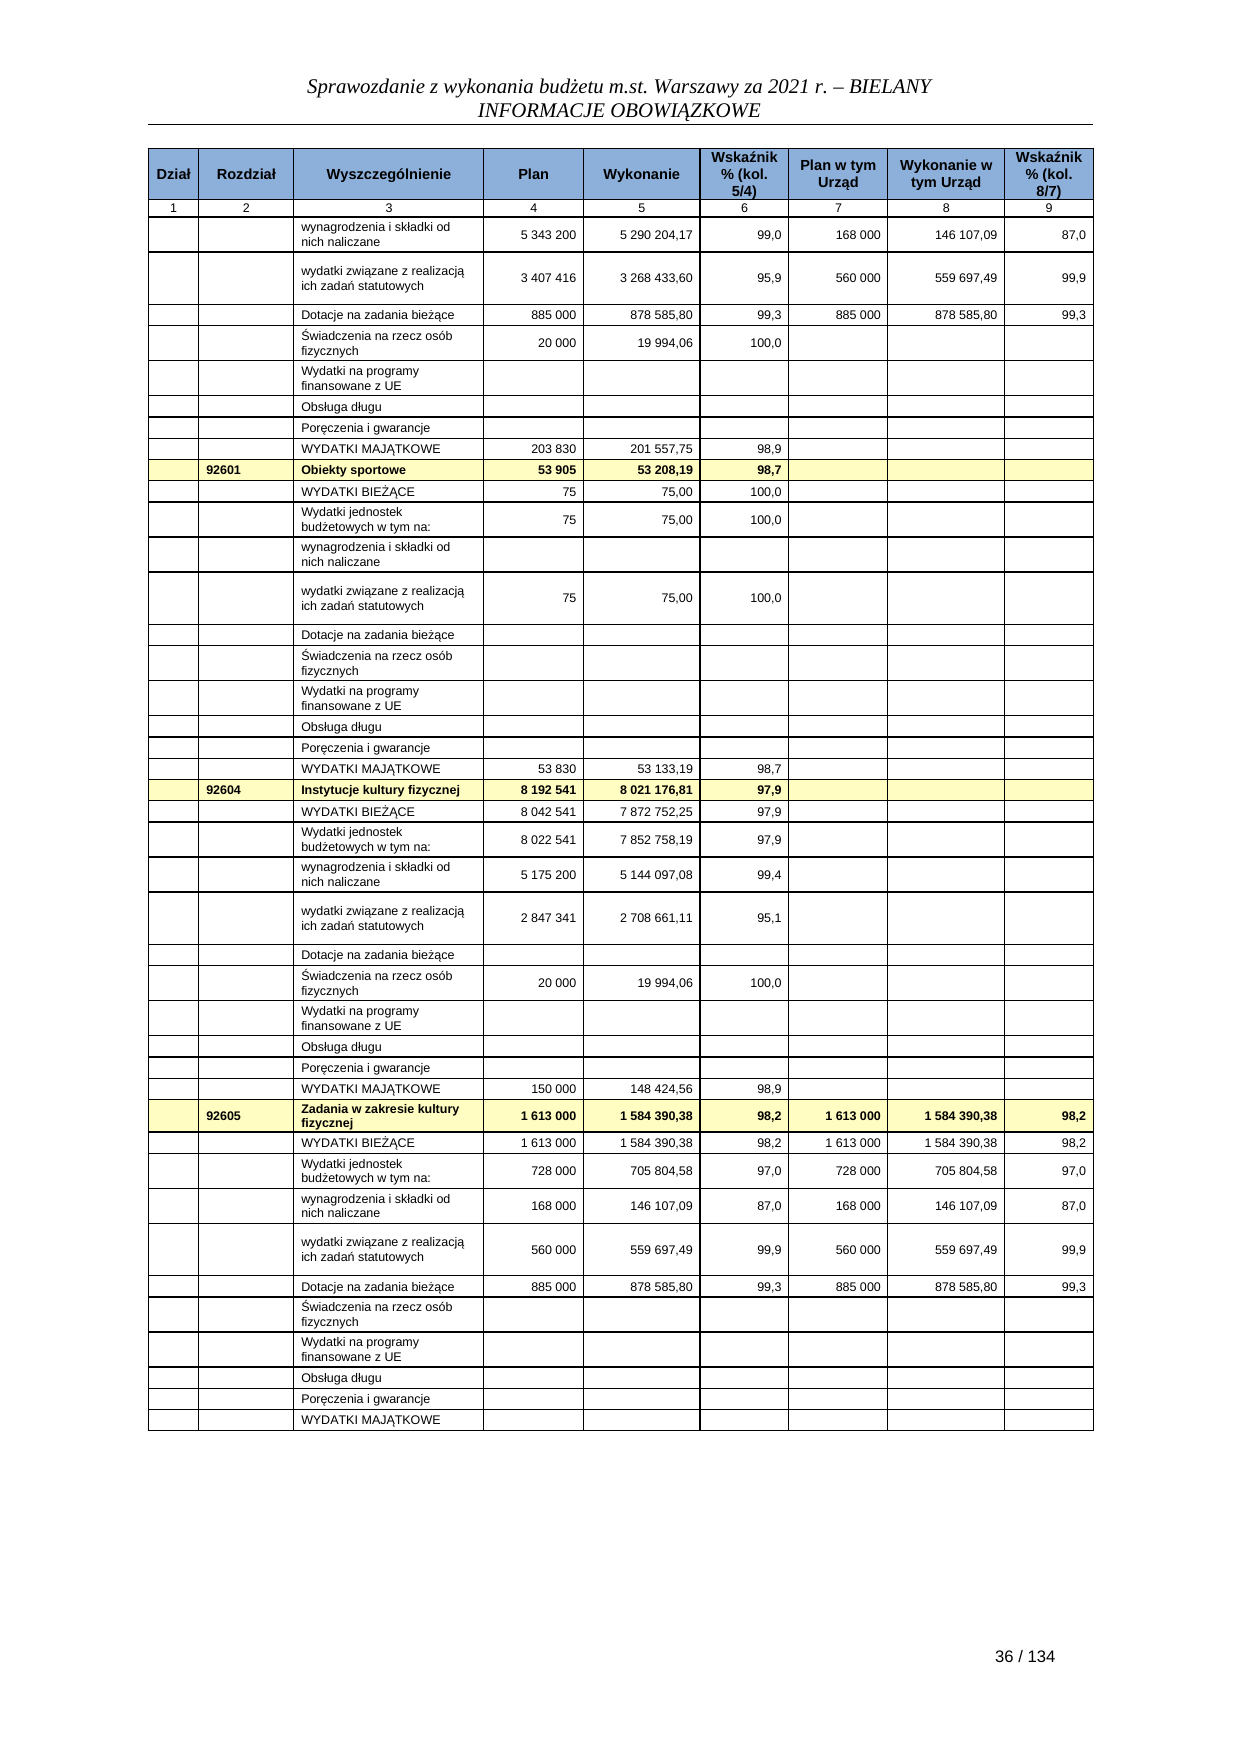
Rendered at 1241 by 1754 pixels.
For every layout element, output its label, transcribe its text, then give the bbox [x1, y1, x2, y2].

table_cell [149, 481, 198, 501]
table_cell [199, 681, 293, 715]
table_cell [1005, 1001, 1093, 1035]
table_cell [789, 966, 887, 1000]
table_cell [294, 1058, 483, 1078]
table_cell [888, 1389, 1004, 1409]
table_header Wskaźnik % (kol. 5/4) [701, 149, 788, 199]
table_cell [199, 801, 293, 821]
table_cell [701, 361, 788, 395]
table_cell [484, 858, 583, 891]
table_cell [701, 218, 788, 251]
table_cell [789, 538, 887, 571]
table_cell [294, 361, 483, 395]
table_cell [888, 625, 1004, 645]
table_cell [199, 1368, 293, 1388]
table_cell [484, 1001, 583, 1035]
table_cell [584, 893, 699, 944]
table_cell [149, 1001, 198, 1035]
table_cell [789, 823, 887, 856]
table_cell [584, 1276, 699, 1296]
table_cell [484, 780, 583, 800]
table_header Dział [149, 149, 198, 199]
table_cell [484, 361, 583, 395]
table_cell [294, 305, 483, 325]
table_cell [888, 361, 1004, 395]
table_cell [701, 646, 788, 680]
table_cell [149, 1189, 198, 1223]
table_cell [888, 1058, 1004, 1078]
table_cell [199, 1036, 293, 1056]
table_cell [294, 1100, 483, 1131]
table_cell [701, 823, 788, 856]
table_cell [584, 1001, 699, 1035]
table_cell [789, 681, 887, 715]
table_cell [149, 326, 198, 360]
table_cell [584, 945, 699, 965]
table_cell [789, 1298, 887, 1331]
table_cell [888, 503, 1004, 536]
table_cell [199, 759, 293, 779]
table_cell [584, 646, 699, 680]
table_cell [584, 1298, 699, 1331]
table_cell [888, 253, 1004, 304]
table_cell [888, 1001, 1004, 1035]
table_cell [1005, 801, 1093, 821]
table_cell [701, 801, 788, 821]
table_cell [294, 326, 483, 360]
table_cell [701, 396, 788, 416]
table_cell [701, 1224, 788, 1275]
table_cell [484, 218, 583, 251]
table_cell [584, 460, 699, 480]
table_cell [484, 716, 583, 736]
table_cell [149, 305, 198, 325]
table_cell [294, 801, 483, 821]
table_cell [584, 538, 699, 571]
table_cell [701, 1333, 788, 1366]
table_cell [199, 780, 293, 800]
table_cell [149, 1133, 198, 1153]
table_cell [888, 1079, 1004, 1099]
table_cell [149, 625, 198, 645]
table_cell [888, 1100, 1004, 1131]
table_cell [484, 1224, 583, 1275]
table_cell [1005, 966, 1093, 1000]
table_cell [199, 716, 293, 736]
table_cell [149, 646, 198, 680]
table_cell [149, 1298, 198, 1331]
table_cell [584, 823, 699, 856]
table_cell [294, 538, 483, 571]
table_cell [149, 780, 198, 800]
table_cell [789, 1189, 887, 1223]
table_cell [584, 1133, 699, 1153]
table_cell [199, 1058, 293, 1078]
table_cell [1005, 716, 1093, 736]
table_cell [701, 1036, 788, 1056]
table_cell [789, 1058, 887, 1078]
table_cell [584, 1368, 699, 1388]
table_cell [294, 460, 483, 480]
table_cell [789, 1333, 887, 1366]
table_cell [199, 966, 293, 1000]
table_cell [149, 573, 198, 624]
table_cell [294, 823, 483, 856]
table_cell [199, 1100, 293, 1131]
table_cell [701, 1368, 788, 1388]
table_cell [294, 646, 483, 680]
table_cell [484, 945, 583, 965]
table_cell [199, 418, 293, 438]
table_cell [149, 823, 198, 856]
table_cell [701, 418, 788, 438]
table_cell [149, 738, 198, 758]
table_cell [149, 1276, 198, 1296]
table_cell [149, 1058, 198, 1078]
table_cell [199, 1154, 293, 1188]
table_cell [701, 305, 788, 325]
table_header Wykonanie w tym Urząd [888, 149, 1004, 199]
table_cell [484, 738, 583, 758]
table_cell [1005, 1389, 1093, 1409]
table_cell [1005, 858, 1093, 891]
table_cell 7 [789, 200, 887, 216]
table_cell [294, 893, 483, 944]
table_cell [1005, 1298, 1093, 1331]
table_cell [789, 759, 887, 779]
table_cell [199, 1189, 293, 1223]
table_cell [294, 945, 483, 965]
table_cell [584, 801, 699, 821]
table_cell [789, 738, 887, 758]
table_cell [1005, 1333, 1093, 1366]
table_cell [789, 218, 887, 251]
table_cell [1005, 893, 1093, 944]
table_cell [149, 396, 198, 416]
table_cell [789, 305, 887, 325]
table_cell 2 [199, 200, 293, 216]
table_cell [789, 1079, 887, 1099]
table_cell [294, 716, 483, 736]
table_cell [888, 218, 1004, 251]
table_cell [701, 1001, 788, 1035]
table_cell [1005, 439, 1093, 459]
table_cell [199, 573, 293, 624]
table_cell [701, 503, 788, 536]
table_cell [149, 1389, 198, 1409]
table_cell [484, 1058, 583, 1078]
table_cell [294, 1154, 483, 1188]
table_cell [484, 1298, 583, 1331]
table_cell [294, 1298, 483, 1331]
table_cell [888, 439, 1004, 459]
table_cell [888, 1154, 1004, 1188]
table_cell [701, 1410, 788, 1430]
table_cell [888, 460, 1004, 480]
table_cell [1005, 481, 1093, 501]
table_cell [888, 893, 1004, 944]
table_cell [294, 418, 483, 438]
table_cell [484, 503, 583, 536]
table_header Wykonanie [584, 149, 699, 199]
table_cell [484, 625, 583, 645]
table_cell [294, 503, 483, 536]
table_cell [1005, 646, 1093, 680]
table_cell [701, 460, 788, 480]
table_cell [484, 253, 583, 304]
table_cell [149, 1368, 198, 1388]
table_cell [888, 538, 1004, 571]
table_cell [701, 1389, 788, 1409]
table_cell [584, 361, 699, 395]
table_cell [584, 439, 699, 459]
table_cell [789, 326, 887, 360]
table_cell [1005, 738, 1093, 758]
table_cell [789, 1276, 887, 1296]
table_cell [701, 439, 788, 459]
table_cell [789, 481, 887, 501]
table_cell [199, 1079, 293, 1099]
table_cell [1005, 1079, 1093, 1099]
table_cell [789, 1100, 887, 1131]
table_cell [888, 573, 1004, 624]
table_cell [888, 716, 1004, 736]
table_cell 8 [888, 200, 1004, 216]
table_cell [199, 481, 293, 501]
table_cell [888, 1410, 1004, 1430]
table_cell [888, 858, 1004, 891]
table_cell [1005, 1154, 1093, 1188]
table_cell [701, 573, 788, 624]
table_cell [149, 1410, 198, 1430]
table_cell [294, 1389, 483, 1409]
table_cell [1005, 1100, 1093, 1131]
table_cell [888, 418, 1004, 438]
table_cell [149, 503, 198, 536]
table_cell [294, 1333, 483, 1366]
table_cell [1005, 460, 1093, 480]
table_header Plan w tym Urząd [789, 149, 887, 199]
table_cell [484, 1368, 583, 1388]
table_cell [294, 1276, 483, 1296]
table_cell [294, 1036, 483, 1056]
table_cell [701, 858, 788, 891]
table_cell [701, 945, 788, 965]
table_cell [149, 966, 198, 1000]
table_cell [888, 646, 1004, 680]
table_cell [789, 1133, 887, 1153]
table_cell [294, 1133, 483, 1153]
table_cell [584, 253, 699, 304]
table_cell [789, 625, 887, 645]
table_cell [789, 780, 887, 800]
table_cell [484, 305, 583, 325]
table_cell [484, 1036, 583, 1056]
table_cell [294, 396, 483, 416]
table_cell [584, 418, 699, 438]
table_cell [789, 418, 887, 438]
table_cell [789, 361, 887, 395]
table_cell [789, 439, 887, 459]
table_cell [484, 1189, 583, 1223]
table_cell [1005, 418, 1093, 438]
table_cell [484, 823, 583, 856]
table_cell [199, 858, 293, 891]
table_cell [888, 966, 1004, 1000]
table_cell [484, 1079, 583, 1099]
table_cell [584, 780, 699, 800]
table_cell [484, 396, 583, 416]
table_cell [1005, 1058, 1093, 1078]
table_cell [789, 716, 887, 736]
table_cell 3 [294, 200, 483, 216]
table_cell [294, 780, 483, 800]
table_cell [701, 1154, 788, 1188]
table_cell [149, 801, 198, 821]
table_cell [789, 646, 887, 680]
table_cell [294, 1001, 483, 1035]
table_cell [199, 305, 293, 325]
table_header Wskaźnik % (kol. 8/7) [1005, 149, 1093, 199]
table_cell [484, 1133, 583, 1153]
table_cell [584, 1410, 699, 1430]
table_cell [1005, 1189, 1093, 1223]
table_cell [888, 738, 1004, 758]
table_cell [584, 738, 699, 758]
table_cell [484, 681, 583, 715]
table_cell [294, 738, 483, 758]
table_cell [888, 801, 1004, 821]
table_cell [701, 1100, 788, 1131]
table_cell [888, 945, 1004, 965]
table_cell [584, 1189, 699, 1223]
table_cell 5 [584, 200, 699, 216]
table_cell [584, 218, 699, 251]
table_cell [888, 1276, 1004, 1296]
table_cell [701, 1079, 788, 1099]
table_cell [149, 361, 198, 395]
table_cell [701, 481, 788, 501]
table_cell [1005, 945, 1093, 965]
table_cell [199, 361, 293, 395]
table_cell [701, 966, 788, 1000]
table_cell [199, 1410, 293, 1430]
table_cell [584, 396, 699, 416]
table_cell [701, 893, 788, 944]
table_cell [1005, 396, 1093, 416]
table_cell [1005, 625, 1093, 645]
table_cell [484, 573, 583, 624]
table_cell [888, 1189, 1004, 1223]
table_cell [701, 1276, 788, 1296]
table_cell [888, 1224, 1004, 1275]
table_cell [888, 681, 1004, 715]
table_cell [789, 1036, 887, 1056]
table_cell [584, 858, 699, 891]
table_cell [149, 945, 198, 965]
table_cell 9 [1005, 200, 1093, 216]
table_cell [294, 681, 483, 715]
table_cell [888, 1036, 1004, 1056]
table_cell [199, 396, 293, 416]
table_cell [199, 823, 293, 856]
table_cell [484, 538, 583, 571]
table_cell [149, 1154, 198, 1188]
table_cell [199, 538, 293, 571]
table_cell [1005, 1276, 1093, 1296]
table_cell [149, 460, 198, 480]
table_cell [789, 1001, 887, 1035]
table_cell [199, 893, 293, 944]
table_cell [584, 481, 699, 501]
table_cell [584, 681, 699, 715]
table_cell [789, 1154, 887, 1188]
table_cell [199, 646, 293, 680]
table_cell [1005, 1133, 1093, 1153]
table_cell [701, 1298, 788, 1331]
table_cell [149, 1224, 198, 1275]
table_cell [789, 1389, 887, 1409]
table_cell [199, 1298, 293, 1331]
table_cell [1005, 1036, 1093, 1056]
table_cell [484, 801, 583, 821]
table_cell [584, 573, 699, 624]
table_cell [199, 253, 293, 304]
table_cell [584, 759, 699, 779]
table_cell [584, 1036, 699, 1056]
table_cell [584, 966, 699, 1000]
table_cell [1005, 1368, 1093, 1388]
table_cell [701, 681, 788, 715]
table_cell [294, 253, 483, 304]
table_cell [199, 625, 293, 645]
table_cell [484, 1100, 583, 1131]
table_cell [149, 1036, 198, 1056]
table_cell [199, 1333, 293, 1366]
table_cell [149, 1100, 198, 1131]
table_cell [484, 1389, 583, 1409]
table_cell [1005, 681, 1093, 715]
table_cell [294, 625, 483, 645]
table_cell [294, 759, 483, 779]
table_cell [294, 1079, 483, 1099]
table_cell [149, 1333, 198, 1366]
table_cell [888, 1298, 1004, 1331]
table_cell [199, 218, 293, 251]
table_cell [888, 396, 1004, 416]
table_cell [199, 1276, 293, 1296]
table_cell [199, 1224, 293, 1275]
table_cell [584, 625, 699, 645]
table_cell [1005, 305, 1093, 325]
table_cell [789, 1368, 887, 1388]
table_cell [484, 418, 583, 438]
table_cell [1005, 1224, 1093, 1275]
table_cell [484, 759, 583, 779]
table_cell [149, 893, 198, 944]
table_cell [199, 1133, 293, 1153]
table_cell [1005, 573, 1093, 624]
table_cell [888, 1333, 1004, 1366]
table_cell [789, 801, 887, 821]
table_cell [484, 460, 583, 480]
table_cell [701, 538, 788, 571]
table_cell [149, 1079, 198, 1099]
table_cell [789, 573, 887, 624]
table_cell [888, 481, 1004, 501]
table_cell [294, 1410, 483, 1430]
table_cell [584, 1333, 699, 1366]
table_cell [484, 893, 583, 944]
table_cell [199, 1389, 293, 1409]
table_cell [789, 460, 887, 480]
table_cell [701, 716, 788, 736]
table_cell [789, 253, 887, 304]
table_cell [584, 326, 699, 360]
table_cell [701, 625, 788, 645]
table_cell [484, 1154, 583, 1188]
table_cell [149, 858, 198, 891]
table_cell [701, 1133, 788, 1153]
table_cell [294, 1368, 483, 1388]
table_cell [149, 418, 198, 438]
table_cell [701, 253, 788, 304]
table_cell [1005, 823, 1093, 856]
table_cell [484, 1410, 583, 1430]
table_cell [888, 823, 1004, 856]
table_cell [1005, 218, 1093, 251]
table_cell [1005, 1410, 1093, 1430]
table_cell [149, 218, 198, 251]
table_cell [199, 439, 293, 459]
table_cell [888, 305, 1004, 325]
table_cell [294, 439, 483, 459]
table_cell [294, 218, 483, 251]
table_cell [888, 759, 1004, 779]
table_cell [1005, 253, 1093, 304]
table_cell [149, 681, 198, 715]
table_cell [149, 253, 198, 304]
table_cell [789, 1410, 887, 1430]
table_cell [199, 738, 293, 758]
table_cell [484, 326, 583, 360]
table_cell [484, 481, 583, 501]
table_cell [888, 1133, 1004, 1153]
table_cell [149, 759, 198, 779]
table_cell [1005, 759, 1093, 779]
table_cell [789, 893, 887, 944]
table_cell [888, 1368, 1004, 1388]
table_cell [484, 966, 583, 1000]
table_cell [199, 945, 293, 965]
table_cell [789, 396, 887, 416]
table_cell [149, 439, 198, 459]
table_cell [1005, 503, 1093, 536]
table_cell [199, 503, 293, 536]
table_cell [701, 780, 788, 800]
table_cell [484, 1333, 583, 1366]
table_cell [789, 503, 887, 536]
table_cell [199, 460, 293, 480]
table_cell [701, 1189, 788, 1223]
table_cell 1 [149, 200, 198, 216]
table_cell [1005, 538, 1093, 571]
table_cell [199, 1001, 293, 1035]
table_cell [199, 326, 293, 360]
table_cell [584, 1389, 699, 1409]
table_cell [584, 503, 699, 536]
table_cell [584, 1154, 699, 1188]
table_header Wyszczególnienie [294, 149, 483, 199]
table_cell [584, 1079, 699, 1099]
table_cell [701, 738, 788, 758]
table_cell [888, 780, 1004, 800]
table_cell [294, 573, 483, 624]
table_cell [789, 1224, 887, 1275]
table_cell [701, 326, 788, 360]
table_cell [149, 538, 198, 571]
table_header Plan [484, 149, 583, 199]
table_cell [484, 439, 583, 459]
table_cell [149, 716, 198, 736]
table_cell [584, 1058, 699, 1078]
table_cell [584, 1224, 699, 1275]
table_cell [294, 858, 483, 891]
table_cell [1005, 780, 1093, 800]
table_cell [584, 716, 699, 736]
table_cell 6 [701, 200, 788, 216]
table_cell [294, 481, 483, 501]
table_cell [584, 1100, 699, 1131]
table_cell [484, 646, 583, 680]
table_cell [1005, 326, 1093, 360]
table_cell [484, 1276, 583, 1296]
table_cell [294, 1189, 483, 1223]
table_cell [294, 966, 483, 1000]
table_cell 4 [484, 200, 583, 216]
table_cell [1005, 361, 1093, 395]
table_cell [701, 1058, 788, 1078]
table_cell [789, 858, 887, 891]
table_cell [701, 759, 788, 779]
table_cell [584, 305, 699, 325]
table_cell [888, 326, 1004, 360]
table_header Rozdział [199, 149, 293, 199]
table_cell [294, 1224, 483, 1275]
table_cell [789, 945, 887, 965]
